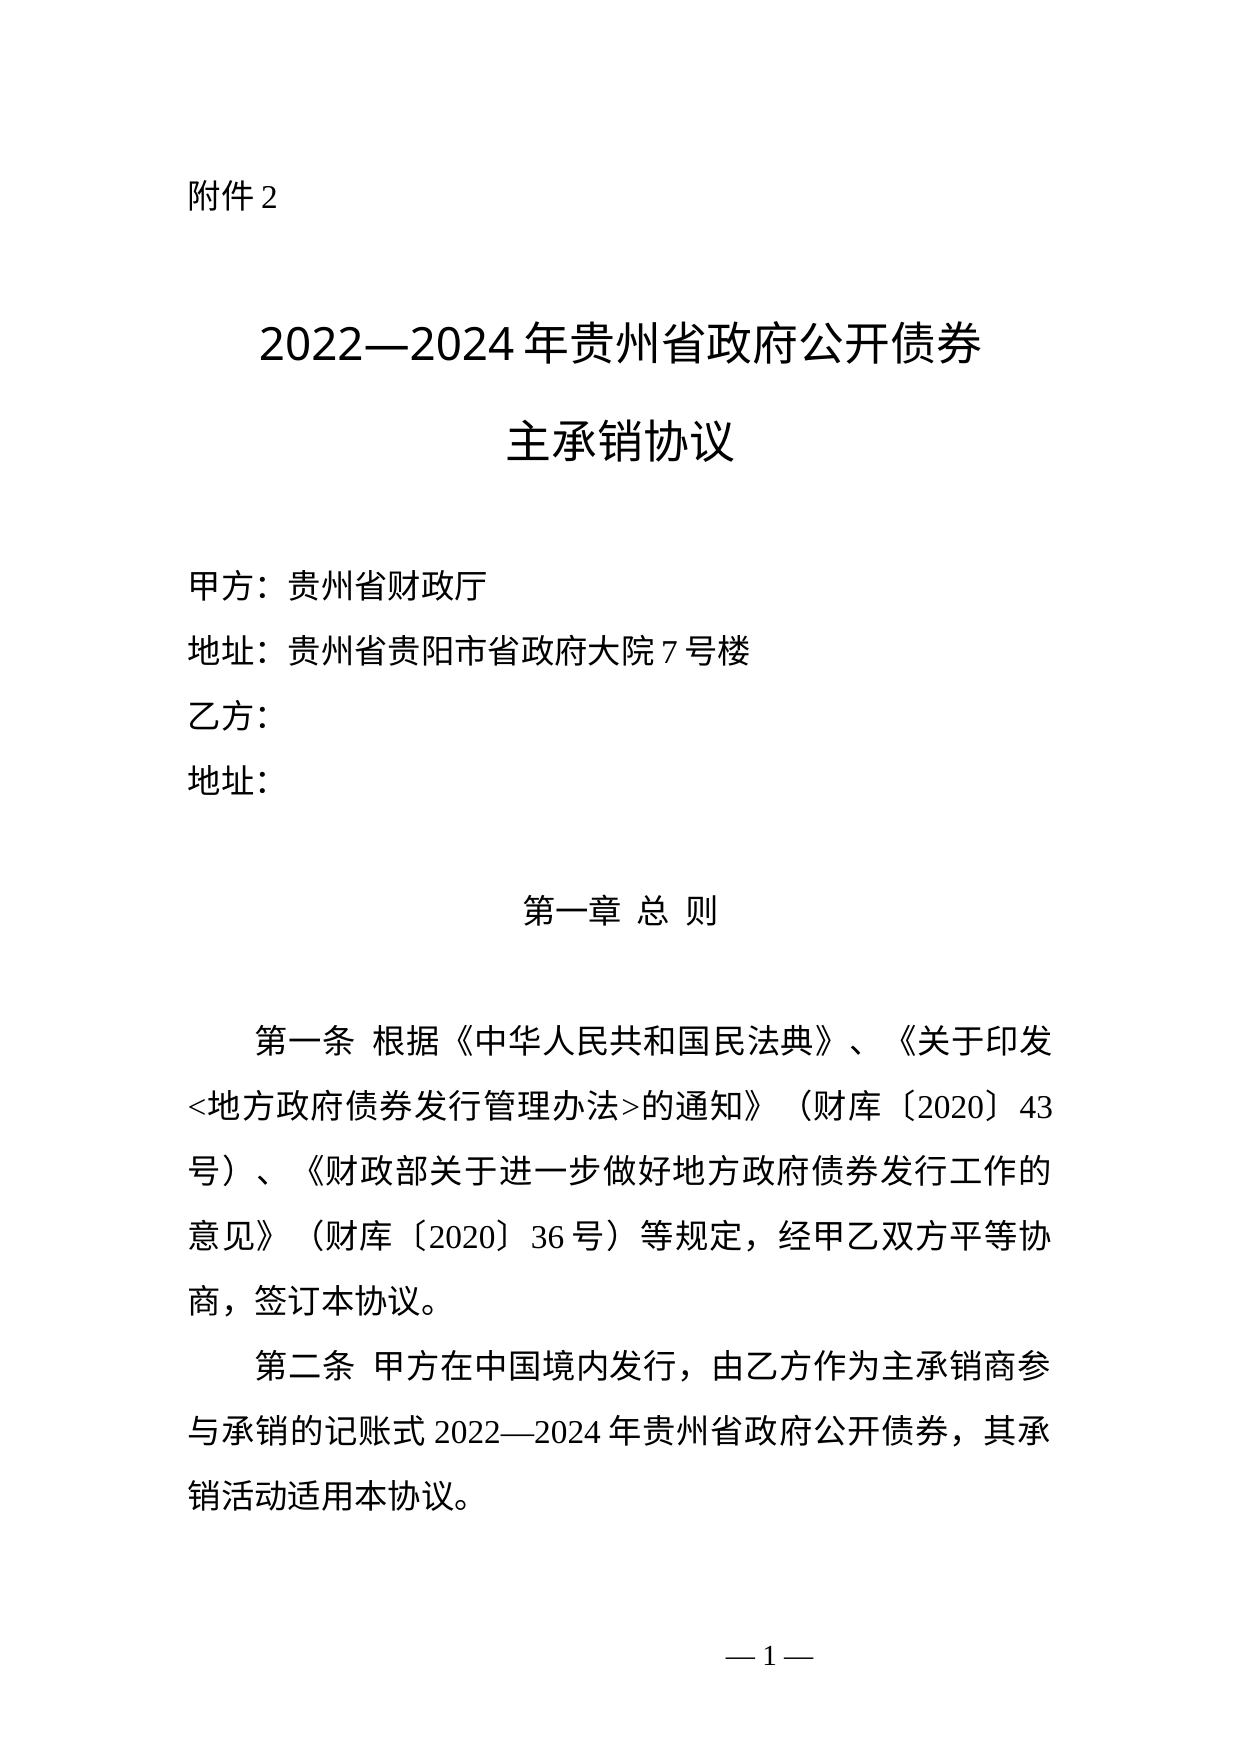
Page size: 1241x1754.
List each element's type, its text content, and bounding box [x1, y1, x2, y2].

text 第一条 根据《中华人民共和国民法典》、《关于印发<地方政府债券发行管理办法>的通知》（财库〔2020〕43号）、《财政部关于进一步做好地方政府债券发行工作的意见》（财库〔2020〕36号）等规定，经甲乙双方平等协商，签订本协议。 [187, 1007, 1053, 1332]
text 2022—2024年贵州省政府公开债券 [187, 292, 1053, 389]
text 主承销协议 [187, 389, 1053, 487]
text 第一章 总 则 [187, 877, 1053, 942]
text 地址：贵州省贵阳市省政府大院7号楼 [187, 617, 1053, 682]
text 第二条 甲方在中国境内发行，由乙方作为主承销商参与承销的记账式2022—2024年贵州省政府公开债券，其承销活动适用本协议。 [187, 1332, 1053, 1527]
text 乙方： [187, 682, 1053, 747]
text 地址： [187, 747, 1053, 812]
text 附件2 [187, 162, 1053, 227]
text 甲方：贵州省财政厅 [187, 552, 1053, 617]
